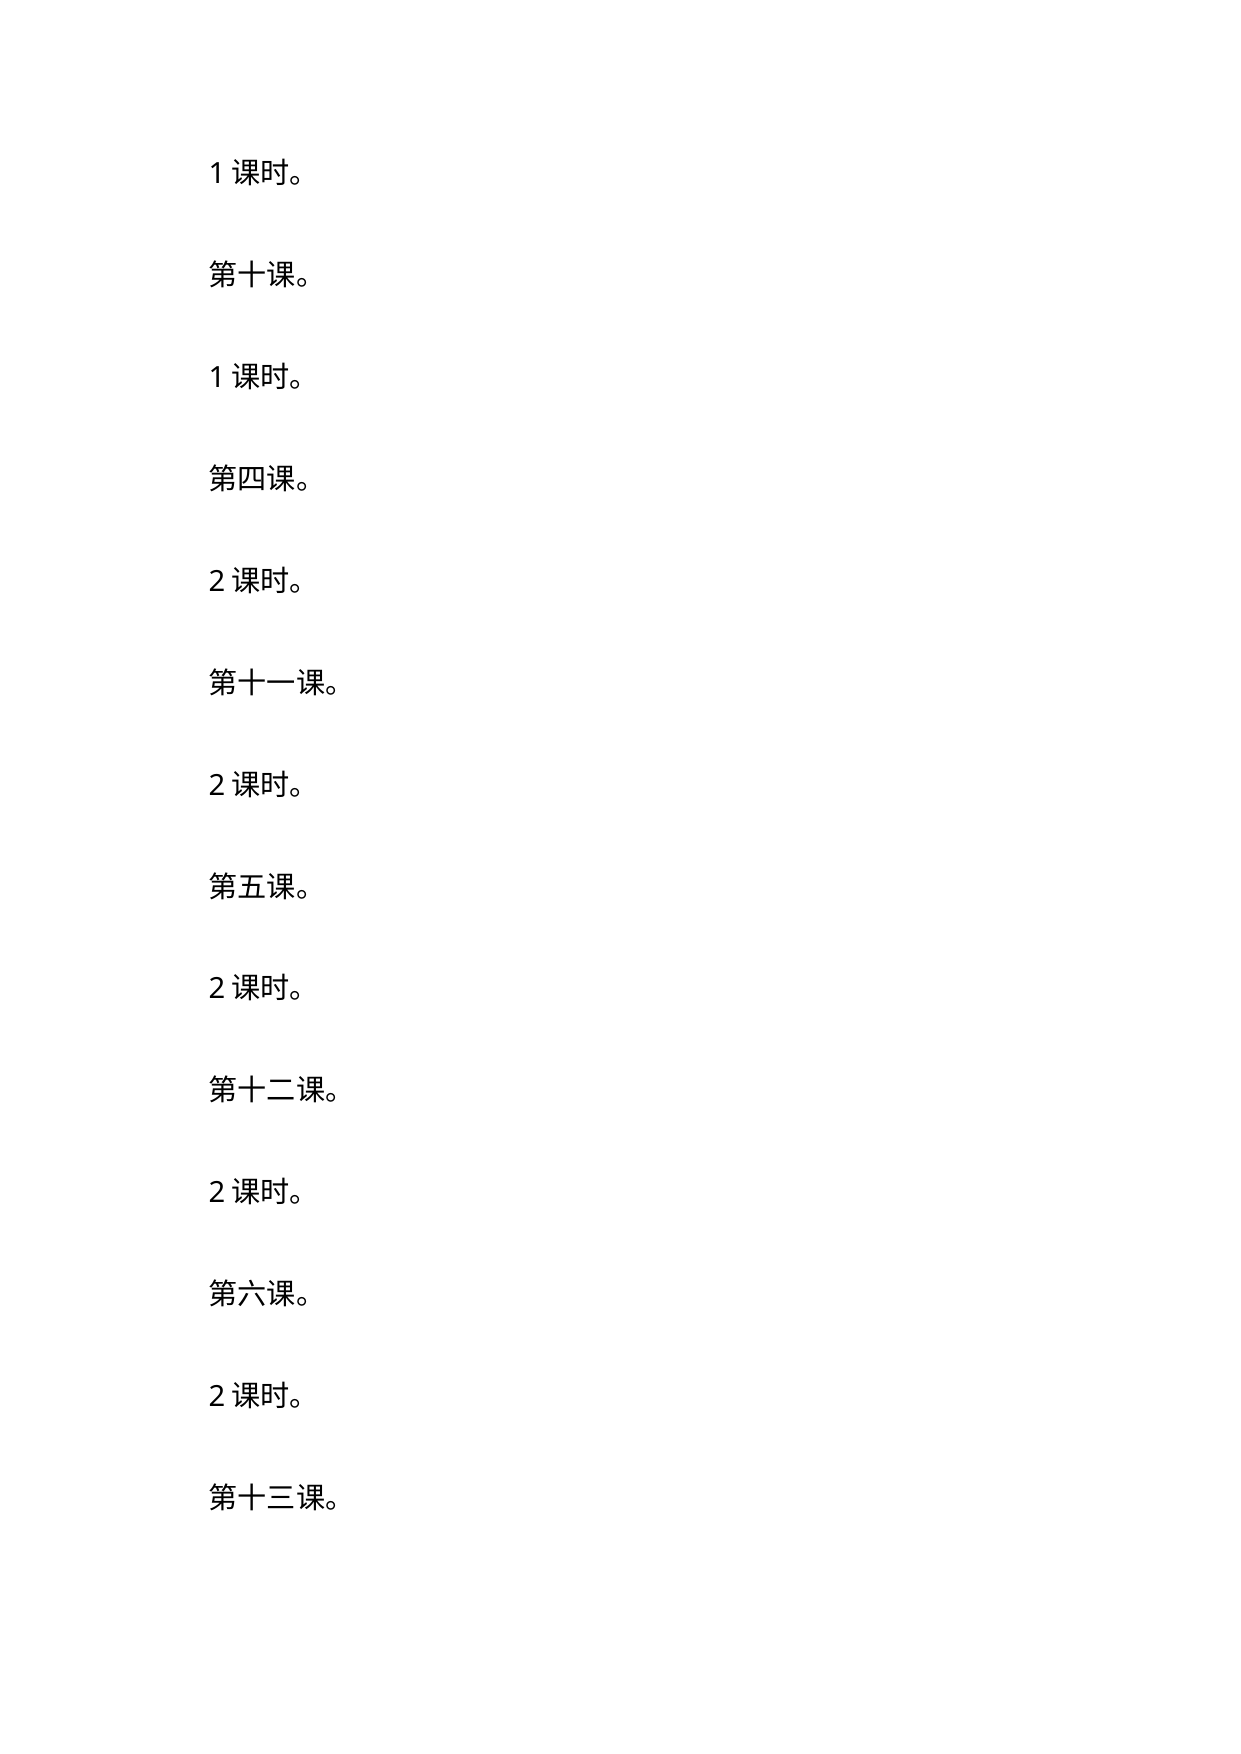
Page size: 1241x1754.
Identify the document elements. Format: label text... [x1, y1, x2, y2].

text 2课时。 [150, 557, 1090, 600]
text 2课时。 [150, 1169, 1090, 1211]
text 第十二课。 [150, 1067, 1090, 1109]
text 第十课。 [150, 252, 1090, 294]
text 2课时。 [150, 1372, 1090, 1415]
text 2课时。 [150, 965, 1090, 1007]
text 1课时。 [150, 150, 1090, 192]
text 第四课。 [150, 456, 1090, 498]
text 第六课。 [150, 1271, 1090, 1313]
text 第五课。 [150, 863, 1090, 906]
text 1课时。 [150, 354, 1090, 396]
text 第十三课。 [150, 1474, 1090, 1517]
text 第十一课。 [150, 659, 1090, 702]
text 2课时。 [150, 761, 1090, 804]
